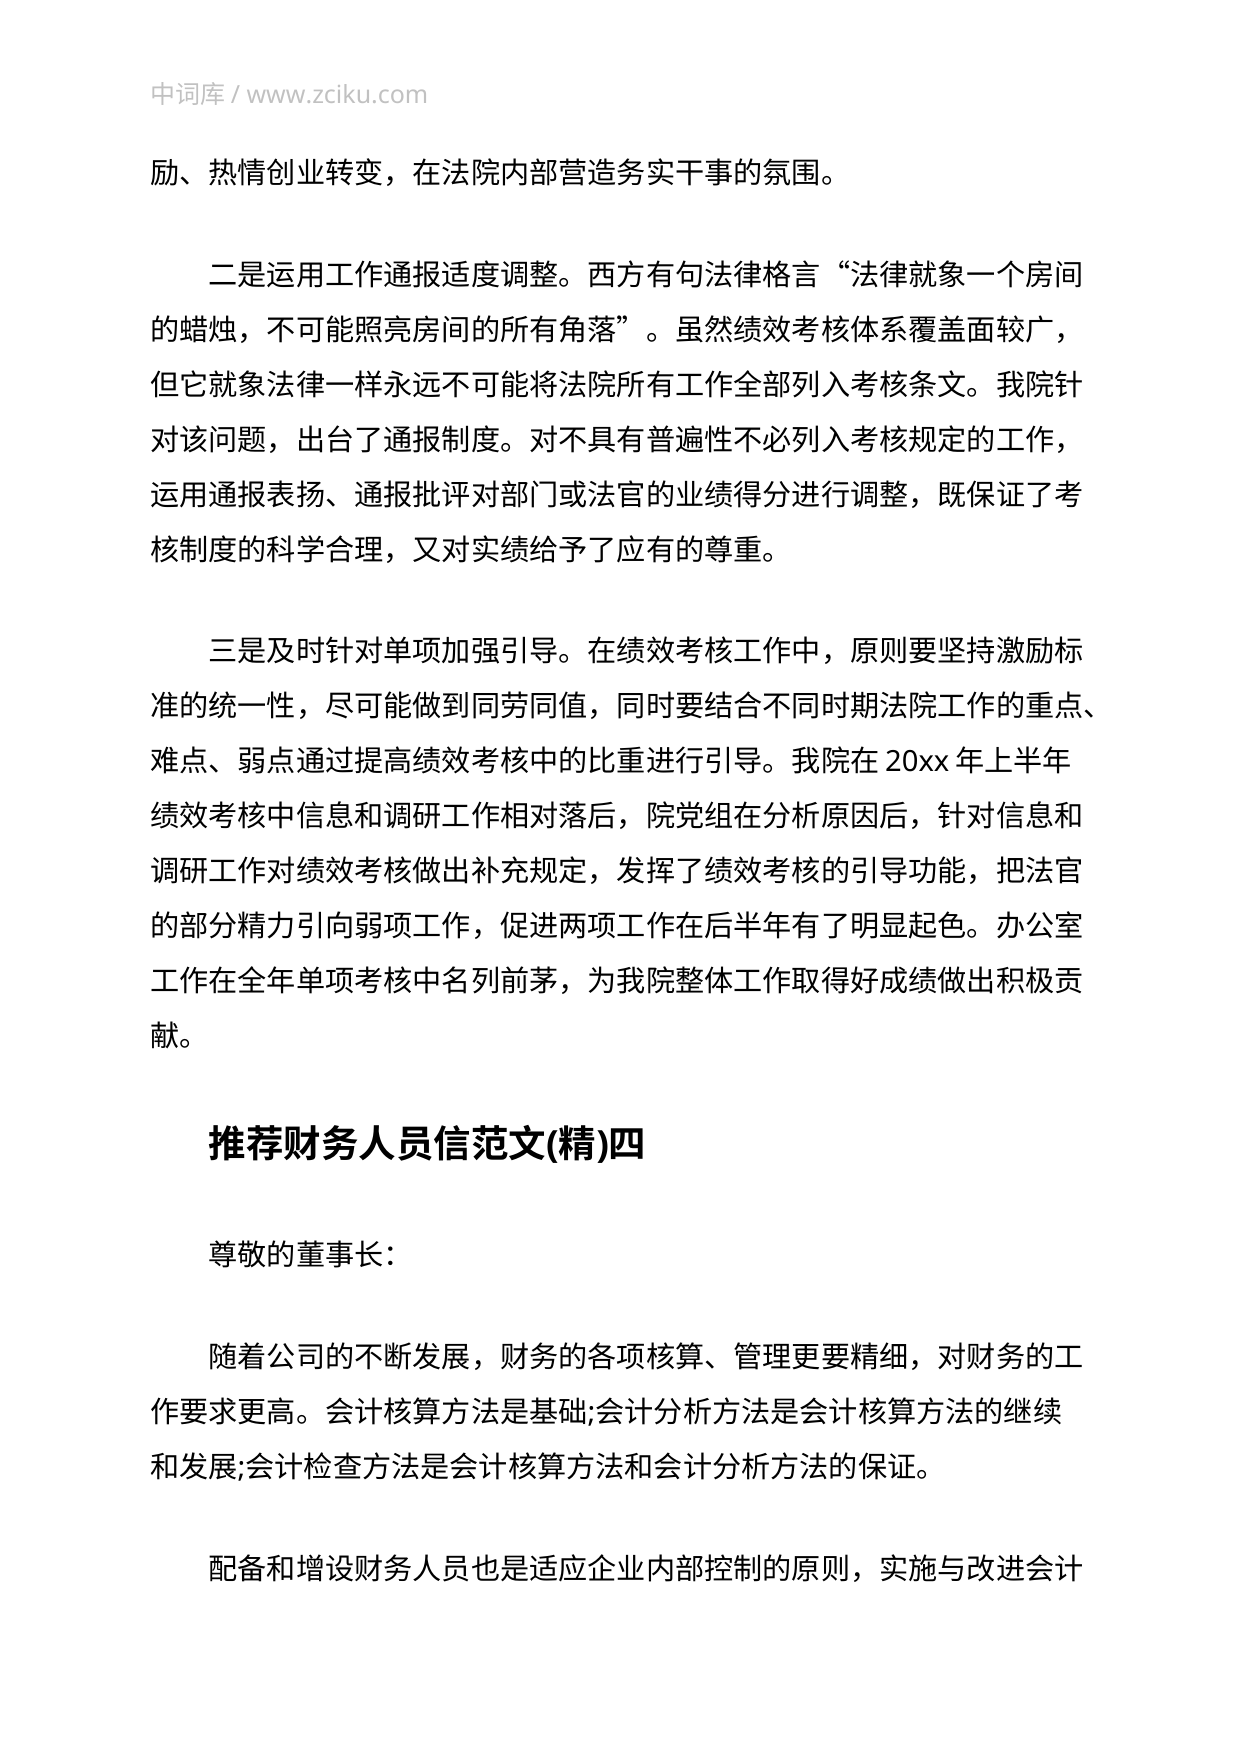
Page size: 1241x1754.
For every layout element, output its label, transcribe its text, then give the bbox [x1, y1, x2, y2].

text 尊敬的董事长： [150, 1232, 1090, 1274]
text 推荐财务人员信范文(精)四 [150, 1114, 1090, 1169]
text 三是及时针对单项加强引导。在绩效考核工作中，原则要坚持激励标准的统一性，尽可能做到同劳同值，同时要结合不同时期法院工作的重点、难点、弱点通过提高绩效考核中的比重进行引导。我院在20xx年上半年绩效考核中信息和调研工作相对落后，院党组在分析原因后，针对信息和调研工作对绩效考核做出补充规定，发挥了绩效考核的引导功能，把法官的部分精力引向弱项工作，促进两项工作在后半年有了明显起色。办公室工作在全年单项考核中名列前茅，为我院整体工作取得好成绩做出积极贡献。 [150, 628, 1090, 1055]
text 随着公司的不断发展，财务的各项核算、管理更要精细，对财务的工作要求更高。会计核算方法是基础;会计分析方法是会计核算方法的继续和发展;会计检查方法是会计核算方法和会计分析方法的保证。 [150, 1333, 1090, 1486]
text 二是运用工作通报适度调整。西方有句法律格言“法律就象一个房间的蜡烛，不可能照亮房间的所有角落”。虽然绩效考核体系覆盖面较广，但它就象法律一样永远不可能将法院所有工作全部列入考核条文。我院针对该问题，出台了通报制度。对不具有普遍性不必列入考核规定的工作，运用通报表扬、通报批评对部门或法官的业绩得分进行调整，既保证了考核制度的科学合理，又对实绩给予了应有的尊重。 [150, 252, 1090, 568]
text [150, 1545, 1090, 1588]
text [150, 150, 1090, 192]
